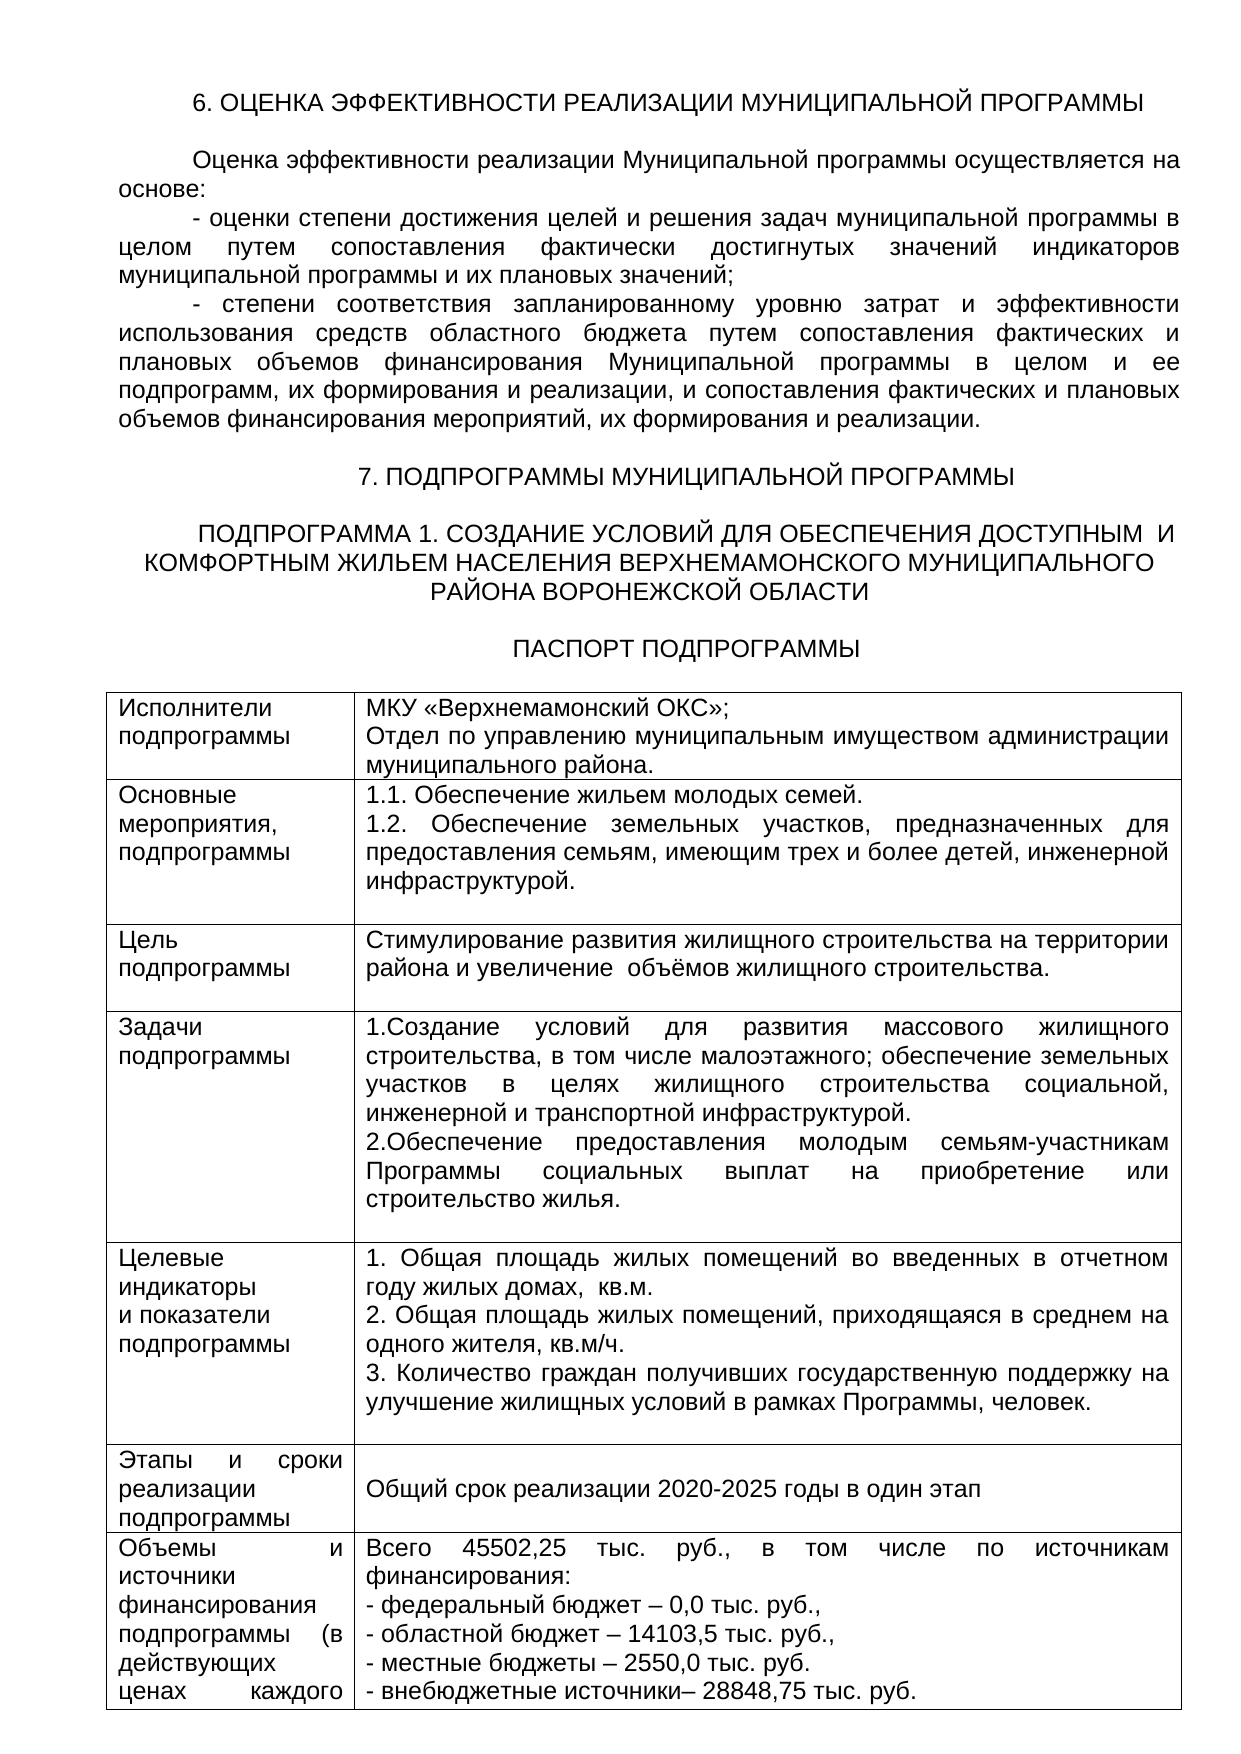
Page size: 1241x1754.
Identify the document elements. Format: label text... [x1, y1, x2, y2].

text Оценка эффективности реализации Муниципальной программы осуществляется на основе: [118, 145, 1181, 203]
table_cell Стимулирование развития жилищного строительства на территории района и увеличение объёмов жилищного строительства. [355, 925, 1181, 1011]
table_header Исполнители подпрограммы [107, 693, 354, 779]
table_cell Целевые индикаторы и показатели подпрограммы [107, 1243, 354, 1444]
table_cell Общий срок реализации 2020-2025 годы в один этап [355, 1445, 1181, 1532]
text 6. Оценка эффективности реализации муниципальной программы [118, 88, 1181, 117]
text 7. Подпрограммы муниципальной программы [118, 462, 1181, 490]
table_header МКУ «Верхнемамонский ОКС»; Отдел по управлению муниципальным имуществом администрации муниципального района. [355, 693, 1181, 779]
table_cell Задачи подпрограммы [107, 1012, 354, 1242]
table_cell Этапы и сроки реализации подпрограммы [107, 1445, 354, 1532]
table_cell 1.Создание условий для развития массового жилищного строительства, в том числе малоэтажного; обеспечение земельных участков в целях жилищного строительства социальной, инженерной и транспортной инфраструктурой. 2.Обеспечение предоставления молодым семьям-участникам Программы социальных выплат на приобретение или строительство жилья. [355, 1012, 1181, 1242]
text Подпрограмма 1. Создание условий для обеспечения доступным и комфортным жильем населения ВЕРХНЕМАМОНСКОГО МУНИЦИПАЛЬНОГО РАЙОНА ВОРОНЕЖСКОЙ ОБЛАСТИ [118, 519, 1181, 605]
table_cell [355, 1533, 1181, 1708]
table_cell 1.1. Обеспечение жильем молодых семей. 1.2. Обеспечение земельных участков, предназначенных для предоставления семьям, имеющим трех и более детей, инженерной инфраструктурой. [355, 780, 1181, 924]
table_cell Цель подпрограммы [107, 925, 354, 1011]
text ПАСПОРТ ПОДПРОГРАММЫ [118, 634, 1181, 663]
text - оценки степени достижения целей и решения задач муниципальной программы в целом путем сопоставления фактически достигнутых значений индикаторов муниципальной программы и их плановых значений; [118, 203, 1181, 289]
table_cell 1. Общая площадь жилых помещений во введенных в отчетном году жилых домах, кв.м. 2. Общая площадь жилых помещений, приходящаяся в среднем на одного жителя, кв.м/ч. 3. Количество граждан получивших государственную поддержку на улучшение жилищных условий в рамках Программы, человек. [355, 1243, 1181, 1444]
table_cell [107, 1533, 354, 1708]
table_cell Основные мероприятия, подпрограммы [107, 780, 354, 924]
text - степени соответствия запланированному уровню затрат и эффективности использования средств областного бюджета путем сопоставления фактических и плановых объемов финансирования Муниципальной программы в целом и ее подпрограмм, их формирования и реализации, и сопоставления фактических и плановых объемов финансирования мероприятий, их формирования и реализации. [118, 289, 1181, 433]
